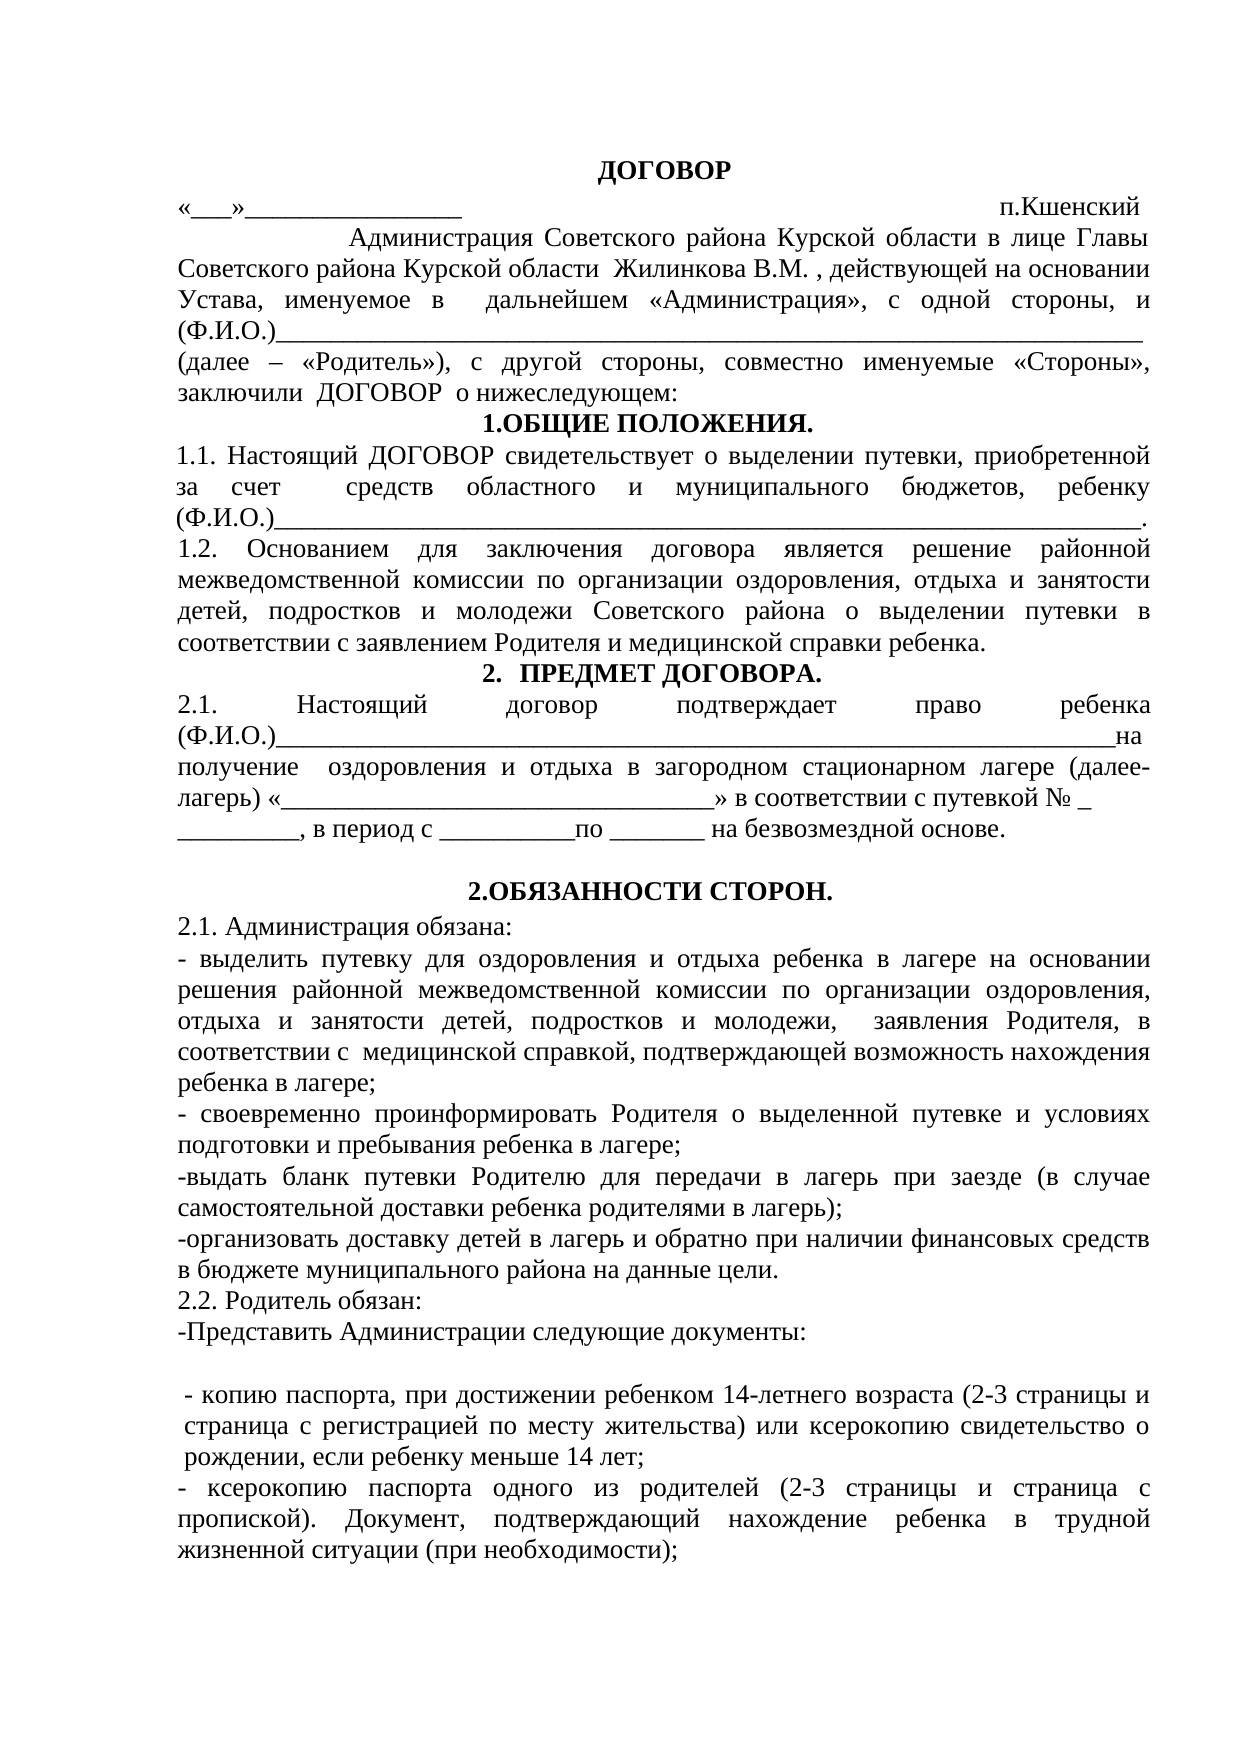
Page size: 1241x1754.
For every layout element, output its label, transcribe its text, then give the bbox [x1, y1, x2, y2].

text Администрация Советского района Курской области в лице Главы Советского района Курской области Жилинкова В.М. , действующей на основании Устава, именуемое в дальнейшем «Администрация», с одной стороны, и (Ф.И.О.)________________________________________________________________ [177, 221, 1152, 345]
list 1.ОБЩИЕ ПОЛОЖЕНИЯ. [252, 408, 1152, 439]
text - копию паспорта, при достижении ребенком 14-летнего возраста (2-3 страницы и страница с регистрацией по месту жительства) или ксерокопию свидетельство о рождении, если ребенку меньше 14 лет; [184, 1378, 1151, 1471]
text - своевременно проинформировать Родителя о выделенной путевке и условиях подготовки и пребывания ребенка в лагере; [177, 1097, 1152, 1160]
list ПРЕДМЕТ ДОГОВОРА. [482, 657, 1152, 688]
text 2.1. Настоящий договор подтверждает право ребенка (Ф.И.О.)______________________________________________________________на получение оздоровления и отдыха в загородном стационарном лагере (далее-лагерь) «________________________________» в соответствии с путевкой № _ [177, 688, 1152, 812]
text 2.1. Администрация обязана: [177, 911, 1152, 942]
text ДОГОВОР [177, 154, 1152, 185]
text -организовать доставку детей в лагерь и обратно при наличии финансовых средств в бюджете муниципального района на данные цели. [177, 1222, 1152, 1284]
text -выдать бланк путевки Родителю для передачи в лагерь при заезде (в случае самостоятельной доставки ребенка родителями в лагерь); [177, 1160, 1152, 1222]
text - ксерокопию паспорта одного из родителей (2-3 страницы и страница с пропиской). Документ, подтверждающий нахождение ребенка в трудной жизненной ситуации (при необходимости); [177, 1471, 1152, 1564]
text -Представить Администрации следующие документы: [177, 1315, 1152, 1347]
text (далее – «Родитель»), с другой стороны, совместно именуемые «Стороны», заключили ДОГОВОР о нижеследующем: [177, 345, 1152, 408]
text _________, в период с __________по _______ на безвозмездной основе. [177, 812, 1152, 844]
text 1.2. Основанием для заключения договора является решение районной межведомственной комиссии по организации оздоровления, отдыха и занятости детей, подростков и молодежи Советского района о выделении путевки в соответствии с заявлением Родителя и медицинской справки ребенка. [177, 532, 1152, 657]
text 2.2. Родитель обязан: [177, 1284, 1152, 1315]
text 2.ОБЯЗАННОСТИ СТОРОН. [177, 875, 1152, 906]
text «___»________________ п.Кшенский [177, 189, 1152, 221]
text 1.1. Настоящий ДОГОВОР свидетельствует о выделении путевки, приобретенной за счет средств областного и муниципального бюджетов, ребенку (Ф.И.О.)________________________________________________________________. [176, 439, 1152, 532]
text - выделить путевку для оздоровления и отдыха ребенка в лагере на основании решения районной межведомственной комиссии по организации оздоровления, отдыха и занятости детей, подростков и молодежи, заявления Родителя, в соответствии с медицинской справкой, подтверждающей возможность нахождения ребенка в лагере; [177, 942, 1152, 1097]
